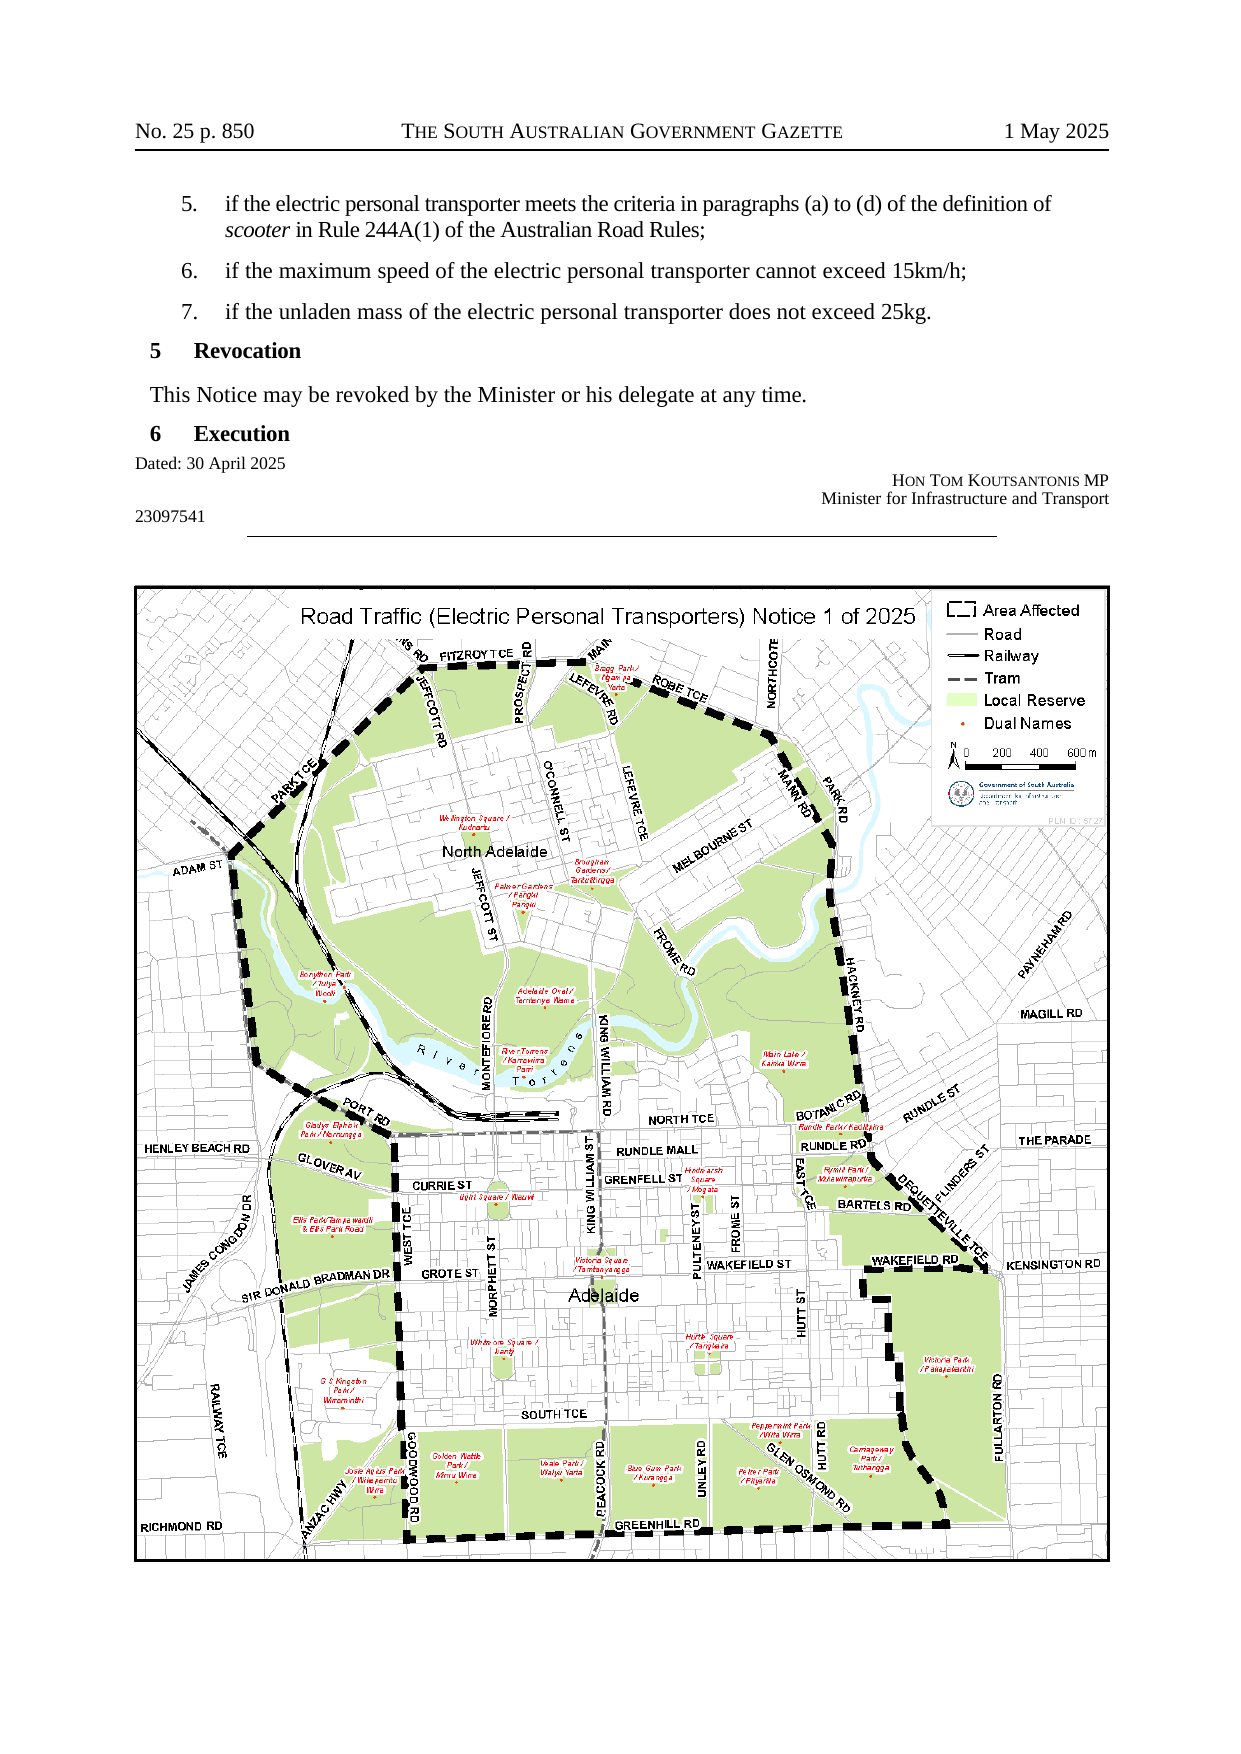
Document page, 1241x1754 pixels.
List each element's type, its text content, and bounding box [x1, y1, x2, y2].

text This Notice may be revoked by the Minister or his delegate at any time. [149, 381, 1109, 408]
text 23097541 [135, 508, 1109, 526]
text Hon Tom Koutsantonis MP [135, 473, 1109, 490]
list if the electric personal transporter meets the criteria in paragraphs (a) to (d) of the definition of scooter in Rule 244A(1) of the Australian Road Rules; [181, 190, 1109, 243]
list Revocation [149, 337, 1109, 363]
text Minister for Infrastructure and Transport [135, 490, 1109, 508]
picture [103, 568, 1141, 1578]
text Dated: 30 April 2025 [135, 455, 1109, 473]
list Execution [149, 420, 1109, 447]
list if the maximum speed of the electric personal transporter cannot exceed 15km/h; [181, 257, 1109, 283]
list if the unladen mass of the electric personal transporter does not exceed 25kg. [181, 298, 1109, 324]
